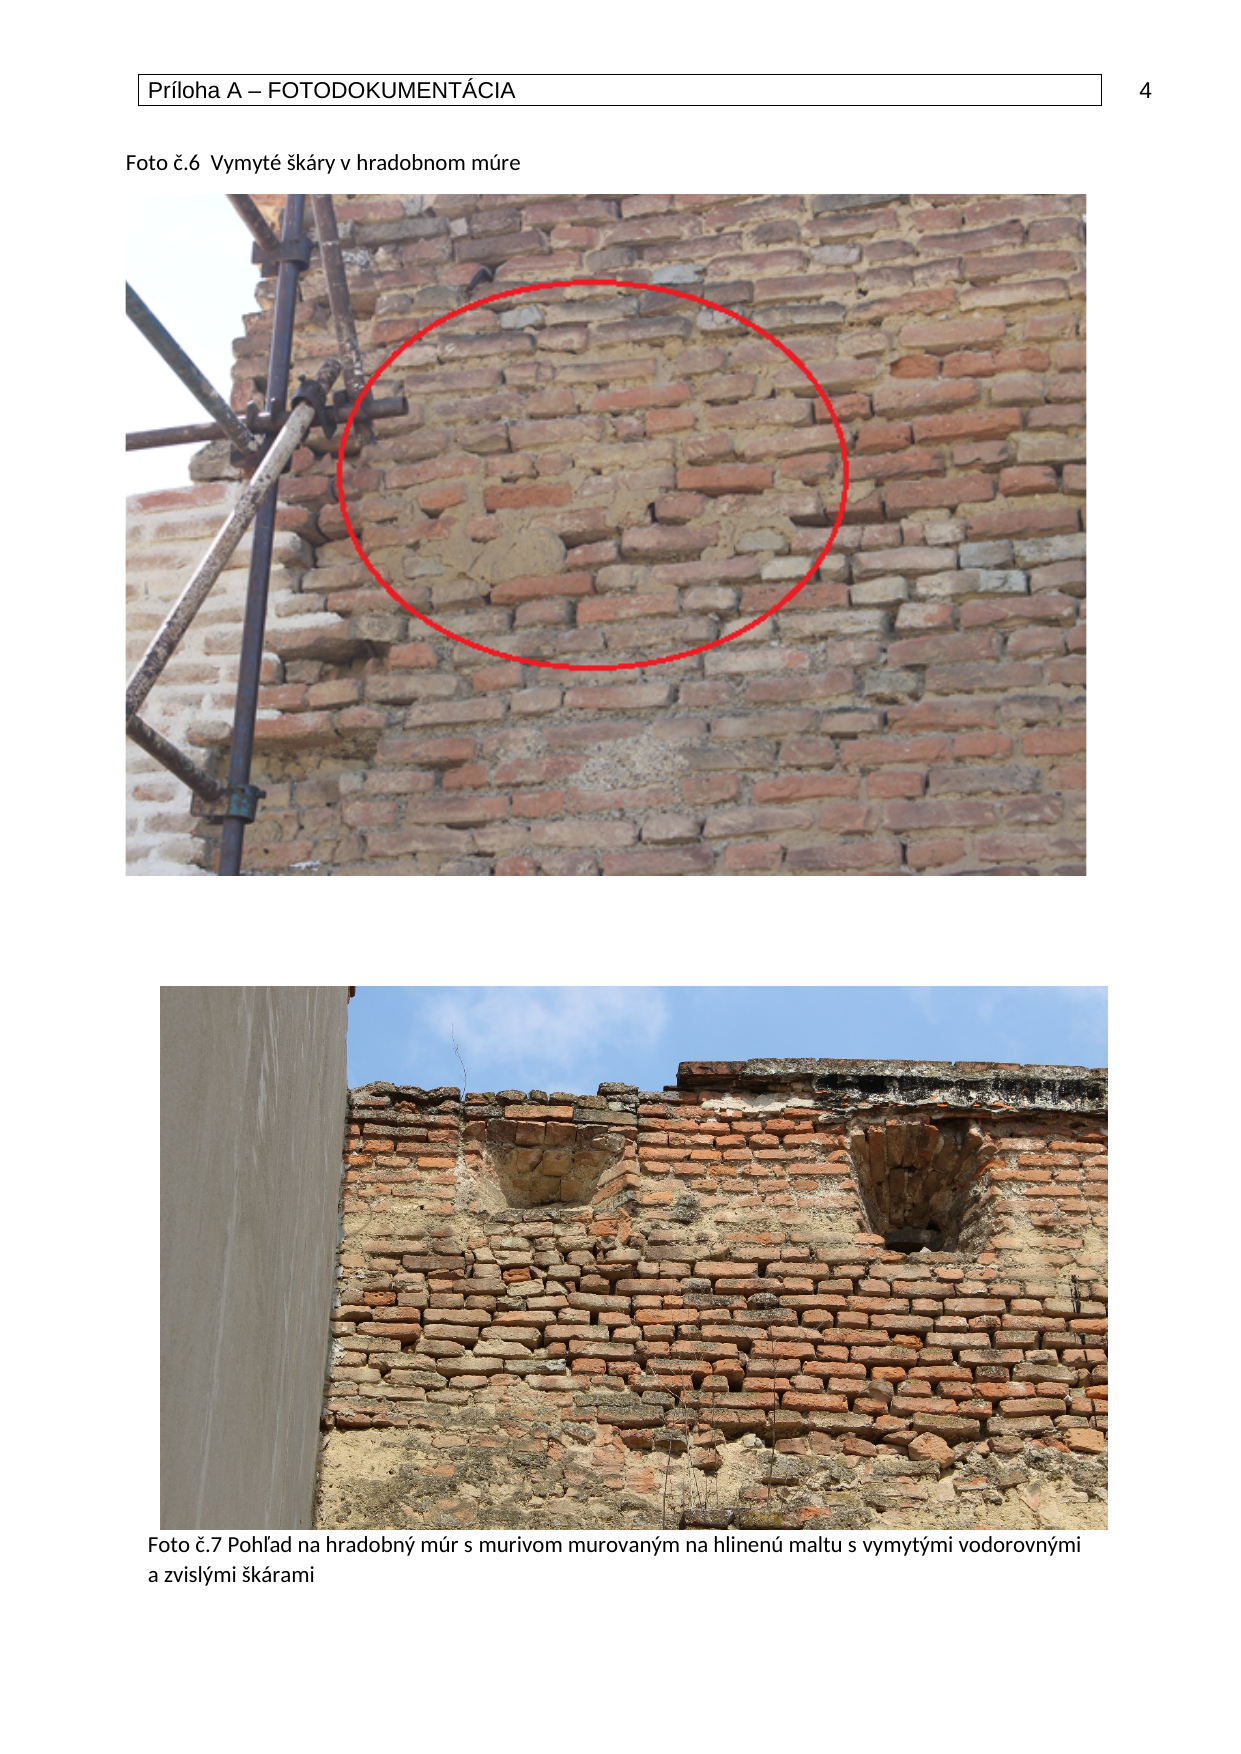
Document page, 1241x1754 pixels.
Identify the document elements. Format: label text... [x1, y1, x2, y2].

picture [125, 194, 1087, 876]
text Foto č.7 Pohľad na hradobný múr s murivom murovaným na hlinenú maltu s vymytými vodorovnými a zvislými škárami [148, 1530, 1092, 1588]
picture [160, 986, 1108, 1530]
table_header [118, 148, 1202, 1530]
